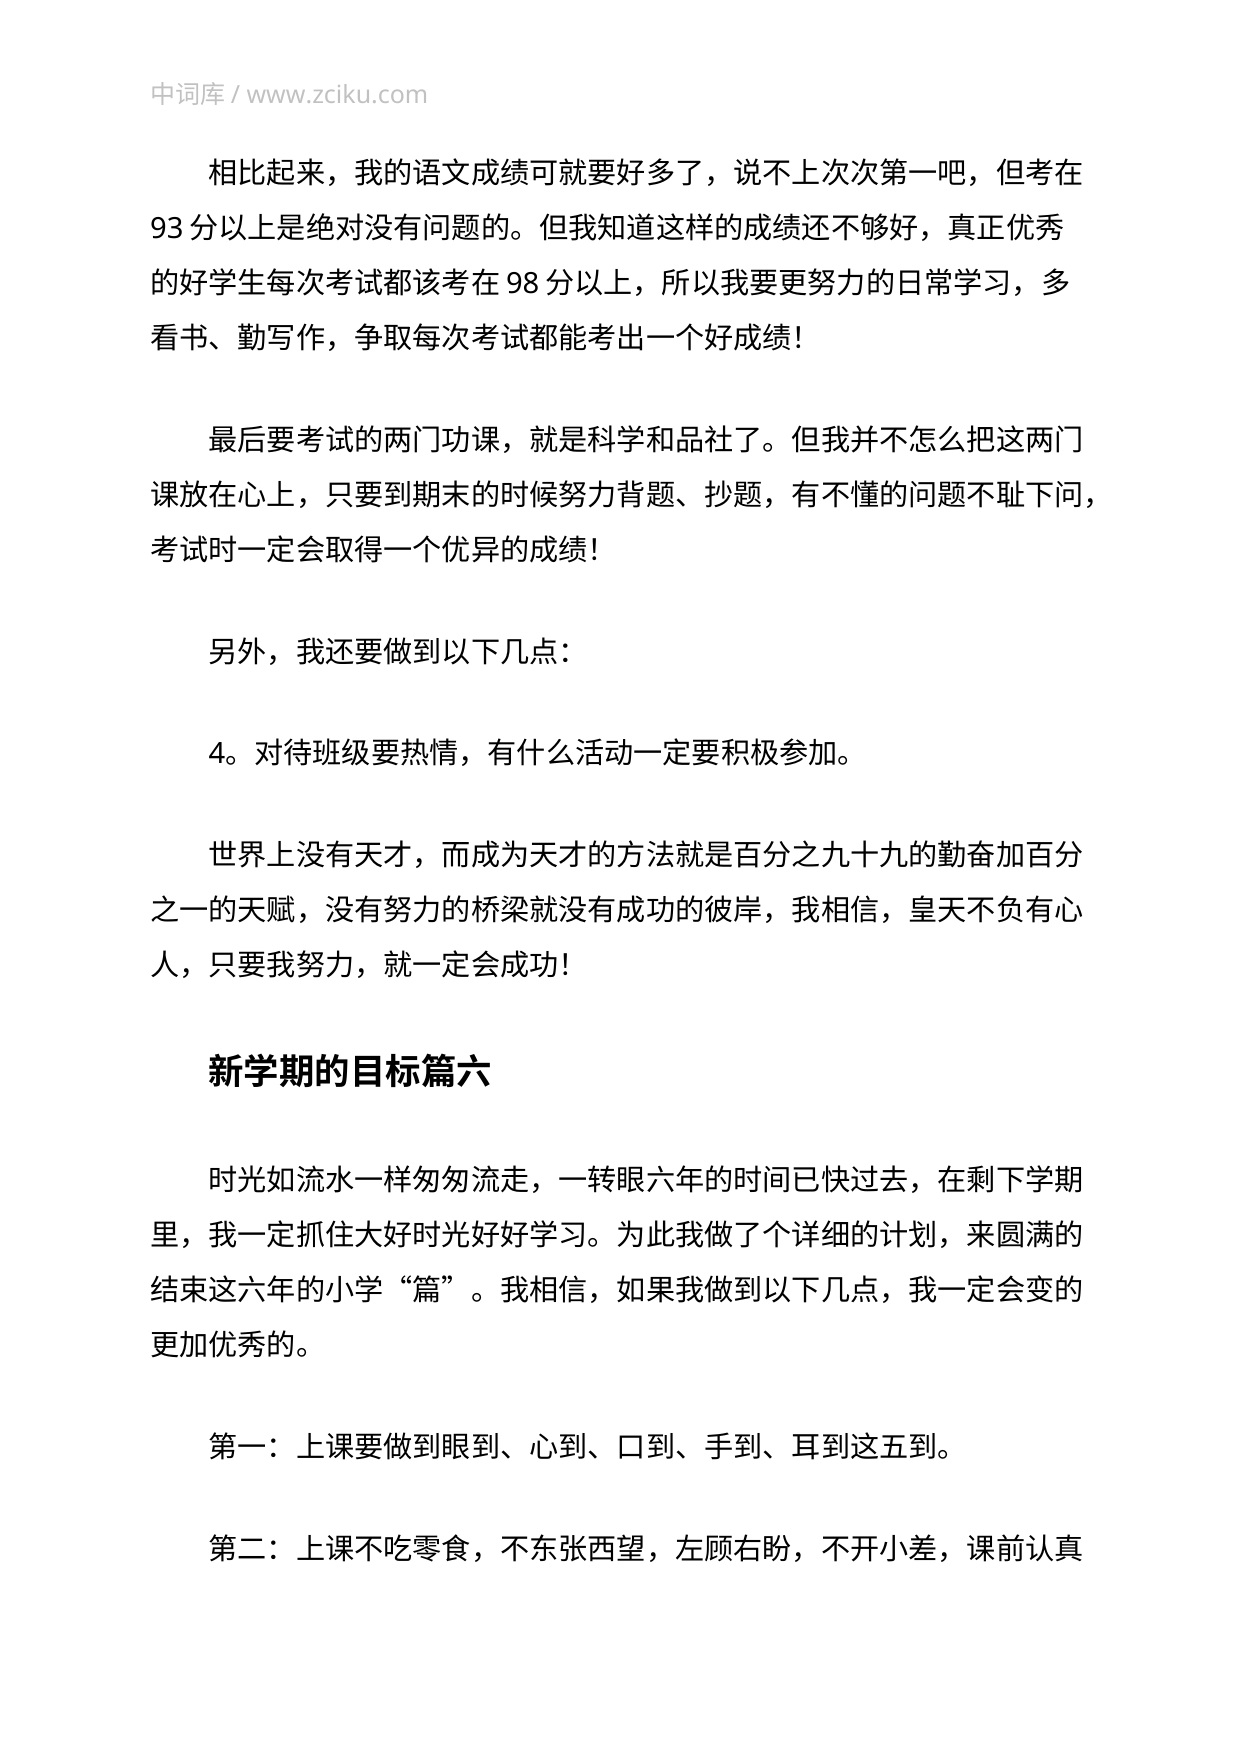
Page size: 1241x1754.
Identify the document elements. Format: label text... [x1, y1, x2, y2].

text 第一：上课要做到眼到、心到、口到、手到、耳到这五到。 [150, 1423, 1090, 1466]
text 另外，我还要做到以下几点： [150, 628, 1090, 671]
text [150, 1525, 1090, 1567]
text 时光如流水一样匆匆流走，一转眼六年的时间已快过去，在剩下学期里，我一定抓住大好时光好好学习。为此我做了个详细的计划，来圆满的结束这六年的小学“篇”。我相信，如果我做到以下几点，我一定会变的更加优秀的。 [150, 1157, 1090, 1364]
text 最后要考试的两门功课，就是科学和品社了。但我并不怎么把这两门课放在心上，只要到期末的时候努力背题、抄题，有不懂的问题不耻下问，考试时一定会取得一个优异的成绩！ [150, 417, 1090, 569]
text 4。对待班级要热情，有什么活动一定要积极参加。 [150, 730, 1090, 772]
text 世界上没有天才，而成为天才的方法就是百分之九十九的勤奋加百分之一的天赋，没有努力的桥梁就没有成功的彼岸，我相信，皇天不负有心人，只要我努力，就一定会成功！ [150, 832, 1090, 984]
text 新学期的目标篇六 [150, 1043, 1090, 1095]
text 相比起来，我的语文成绩可就要好多了，说不上次次第一吧，但考在93分以上是绝对没有问题的。但我知道这样的成绩还不够好，真正优秀的好学生每次考试都该考在98分以上，所以我要更努力的日常学习，多看书、勤写作，争取每次考试都能考出一个好成绩！ [150, 150, 1090, 357]
